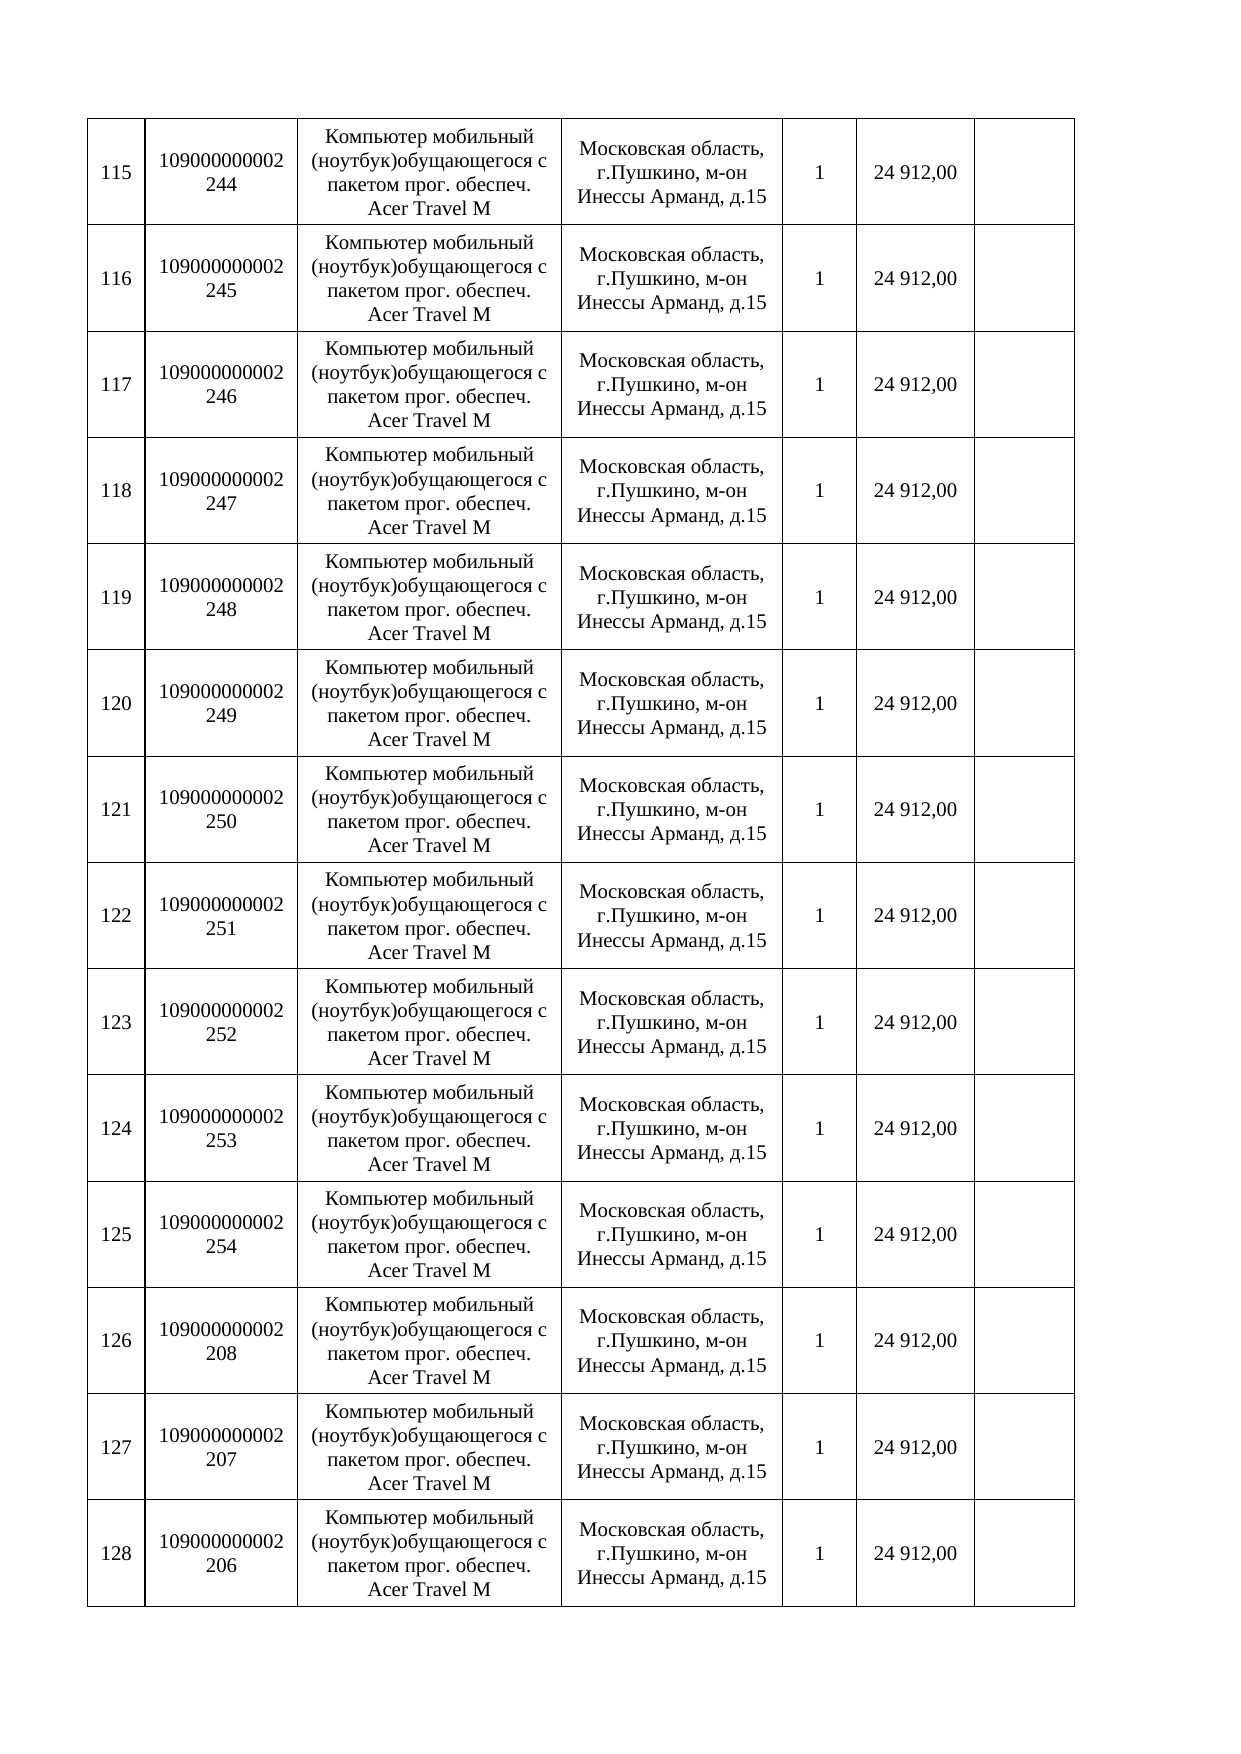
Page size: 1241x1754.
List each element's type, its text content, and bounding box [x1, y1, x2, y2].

table_cell [975, 1394, 1074, 1499]
table_cell [975, 650, 1074, 756]
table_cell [298, 119, 561, 224]
table_cell Московская область, г.Пушкино, м-он Инессы Арманд, д.15 [562, 332, 782, 437]
table_cell 1 [783, 438, 856, 543]
table_cell 1 [783, 1394, 856, 1499]
table_cell 124 [88, 1075, 144, 1181]
table_cell Компьютер мобильный (ноутбук)обущающегося с пакетом прог. обеспеч. Acer Travel M [298, 1182, 561, 1287]
table_cell 109000000002249 [146, 650, 297, 756]
table_cell [975, 225, 1074, 331]
table_cell Московская область, г.Пушкино, м-он Инессы Арманд, д.15 [562, 969, 782, 1074]
table_cell Московская область, г.Пушкино, м-он Инессы Арманд, д.15 [562, 863, 782, 968]
table_cell Московская область, г.Пушкино, м-он Инессы Арманд, д.15 [562, 757, 782, 862]
table_cell 109000000002252 [146, 969, 297, 1074]
table_cell [975, 332, 1074, 437]
table_cell 109000000002247 [146, 438, 297, 543]
table_cell [975, 757, 1074, 862]
table_cell Компьютер мобильный (ноутбук)обущающегося с пакетом прог. обеспеч. Acer Travel M [298, 1075, 561, 1181]
table_cell 109000000002245 [146, 225, 297, 331]
table_cell Компьютер мобильный (ноутбук)обущающегося с пакетом прог. обеспеч. Acer Travel M [298, 650, 561, 756]
table_cell 1 [783, 969, 856, 1074]
table_cell 109000000002208 [146, 1288, 297, 1393]
table_cell [975, 1288, 1074, 1393]
table_cell 24 912,00 [857, 650, 974, 756]
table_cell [298, 1500, 561, 1606]
table_cell Московская область, г.Пушкино, м-он Инессы Арманд, д.15 [562, 1288, 782, 1393]
table_cell 128 [88, 1500, 144, 1606]
table_cell Компьютер мобильный (ноутбук)обущающегося с пакетом прог. обеспеч. Acer Travel M [298, 863, 561, 968]
table_cell 109000000002248 [146, 544, 297, 649]
table_cell Московская область, г.Пушкино, м-он Инессы Арманд, д.15 [562, 225, 782, 331]
table_cell 1 [783, 119, 856, 224]
table_cell [975, 969, 1074, 1074]
table_cell 123 [88, 969, 144, 1074]
table_cell Компьютер мобильный (ноутбук)обущающегося с пакетом прог. обеспеч. Acer Travel M [298, 969, 561, 1074]
table_cell 24 912,00 [857, 1394, 974, 1499]
table_cell 127 [88, 1394, 144, 1499]
table_cell Компьютер мобильный (ноутбук)обущающегося с пакетом прог. обеспеч. Acer Travel M [298, 1394, 561, 1499]
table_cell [562, 119, 782, 224]
table_cell [975, 1075, 1074, 1181]
table_cell 115 [88, 119, 144, 224]
table_cell 24 912,00 [857, 119, 974, 224]
table_cell 109000000002250 [146, 757, 297, 862]
table_cell 24 912,00 [857, 1288, 974, 1393]
table_cell 1 [783, 1182, 856, 1287]
table_cell Московская область, г.Пушкино, м-он Инессы Арманд, д.15 [562, 1182, 782, 1287]
table_cell 1 [783, 225, 856, 331]
table_cell 1 [783, 1288, 856, 1393]
table_cell 125 [88, 1182, 144, 1287]
table_cell Компьютер мобильный (ноутбук)обущающегося с пакетом прог. обеспеч. Acer Travel M [298, 1288, 561, 1393]
table_cell [975, 1500, 1074, 1606]
table_cell 109000000002254 [146, 1182, 297, 1287]
table_cell 24 912,00 [857, 225, 974, 331]
table_cell 24 912,00 [857, 438, 974, 543]
table_cell [975, 119, 1074, 224]
table_cell Московская область, г.Пушкино, м-он Инессы Арманд, д.15 [562, 650, 782, 756]
table_cell 118 [88, 438, 144, 543]
table_cell 1 [783, 1500, 856, 1606]
table_cell 121 [88, 757, 144, 862]
table_cell 109000000002253 [146, 1075, 297, 1181]
table_cell 1 [783, 757, 856, 862]
table_cell [975, 438, 1074, 543]
table_cell Компьютер мобильный (ноутбук)обущающегося с пакетом прог. обеспеч. Acer Travel M [298, 544, 561, 649]
table_cell 24 912,00 [857, 1182, 974, 1287]
table_cell 1 [783, 332, 856, 437]
table_cell 24 912,00 [857, 1075, 974, 1181]
table_cell Компьютер мобильный (ноутбук)обущающегося с пакетом прог. обеспеч. Acer Travel M [298, 438, 561, 543]
table_cell 24 912,00 [857, 544, 974, 649]
table_cell 109000000002206 [146, 1500, 297, 1606]
table_cell Московская область, г.Пушкино, м-он Инессы Арманд, д.15 [562, 544, 782, 649]
table_cell 1 [783, 863, 856, 968]
table_cell 24 912,00 [857, 757, 974, 862]
table_cell [975, 544, 1074, 649]
table_cell 109000000002246 [146, 332, 297, 437]
table_cell Компьютер мобильный (ноутбук)обущающегося с пакетом прог. обеспеч. Acer Travel M [298, 757, 561, 862]
table_cell Московская область, г.Пушкино, м-он Инессы Арманд, д.15 [562, 1075, 782, 1181]
table_cell [975, 863, 1074, 968]
table_cell 24 912,00 [857, 863, 974, 968]
table_cell [975, 1182, 1074, 1287]
table_cell 1 [783, 1075, 856, 1181]
table_cell 109000000002244 [146, 119, 297, 224]
table_cell Компьютер мобильный (ноутбук)обущающегося с пакетом прог. обеспеч. Acer Travel M [298, 332, 561, 437]
table_cell Компьютер мобильный (ноутбук)обущающегося с пакетом прог. обеспеч. Acer Travel M [298, 225, 561, 331]
table_cell 126 [88, 1288, 144, 1393]
table_cell 24 912,00 [857, 332, 974, 437]
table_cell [562, 1500, 782, 1606]
table_cell 109000000002207 [146, 1394, 297, 1499]
table_cell 116 [88, 225, 144, 331]
table_cell 120 [88, 650, 144, 756]
table_cell 122 [88, 863, 144, 968]
table_cell 1 [783, 650, 856, 756]
table_cell Московская область, г.Пушкино, м-он Инессы Арманд, д.15 [562, 1394, 782, 1499]
table_cell 1 [783, 544, 856, 649]
table_cell 109000000002251 [146, 863, 297, 968]
table_cell 24 912,00 [857, 1500, 974, 1606]
table_cell 119 [88, 544, 144, 649]
table_cell 117 [88, 332, 144, 437]
table_cell 24 912,00 [857, 969, 974, 1074]
table_cell Московская область, г.Пушкино, м-он Инессы Арманд, д.15 [562, 438, 782, 543]
